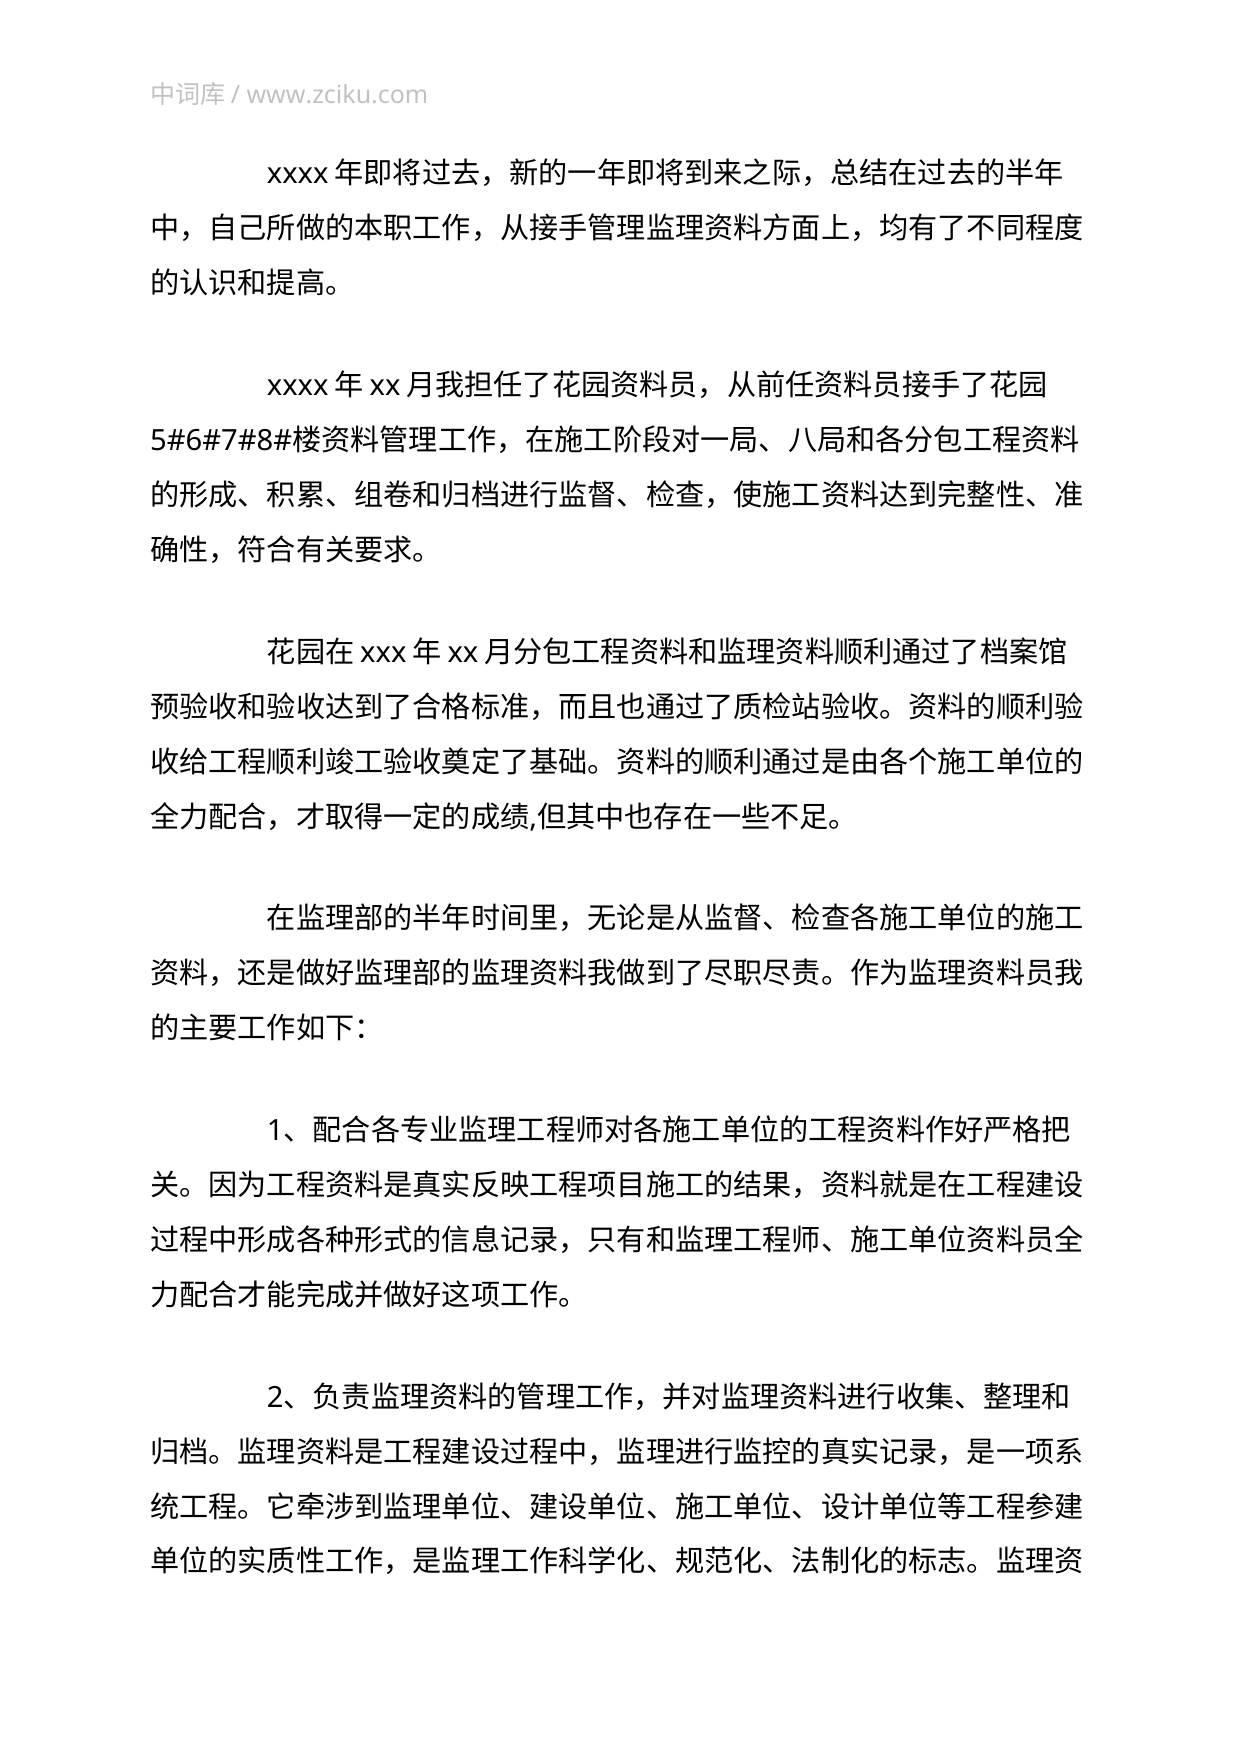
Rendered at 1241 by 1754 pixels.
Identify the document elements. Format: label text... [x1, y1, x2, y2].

text 花园在xxx年xx月分包工程资料和监理资料顺利通过了档案馆预验收和验收达到了合格标准，而且也通过了质检站验收。资料的顺利验收给工程顺利竣工验收奠定了基础。资料的顺利通过是由各个施工单位的全力配合，才取得一定的成绩,但其中也存在一些不足。 [150, 628, 1090, 836]
text 1、配合各专业监理工程师对各施工单位的工程资料作好严格把关。因为工程资料是真实反映工程项目施工的结果，资料就是在工程建设过程中形成各种形式的信息记录，只有和监理工程师、施工单位资料员全力配合才能完成并做好这项工作。 [150, 1107, 1090, 1314]
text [150, 1373, 1090, 1580]
text xxxx年即将过去，新的一年即将到来之际，总结在过去的半年中，自己所做的本职工作，从接手管理监理资料方面上，均有了不同程度的认识和提高。 [150, 150, 1090, 302]
text 在监理部的半年时间里，无论是从监督、检查各施工单位的施工资料，还是做好监理部的监理资料我做到了尽职尽责。作为监理资料员我的主要工作如下： [150, 895, 1090, 1047]
text xxxx年xx月我担任了花园资料员，从前任资料员接手了花园5#6#7#8#楼资料管理工作，在施工阶段对一局、八局和各分包工程资料的形成、积累、组卷和归档进行监督、检查，使施工资料达到完整性、准确性，符合有关要求。 [150, 362, 1090, 569]
